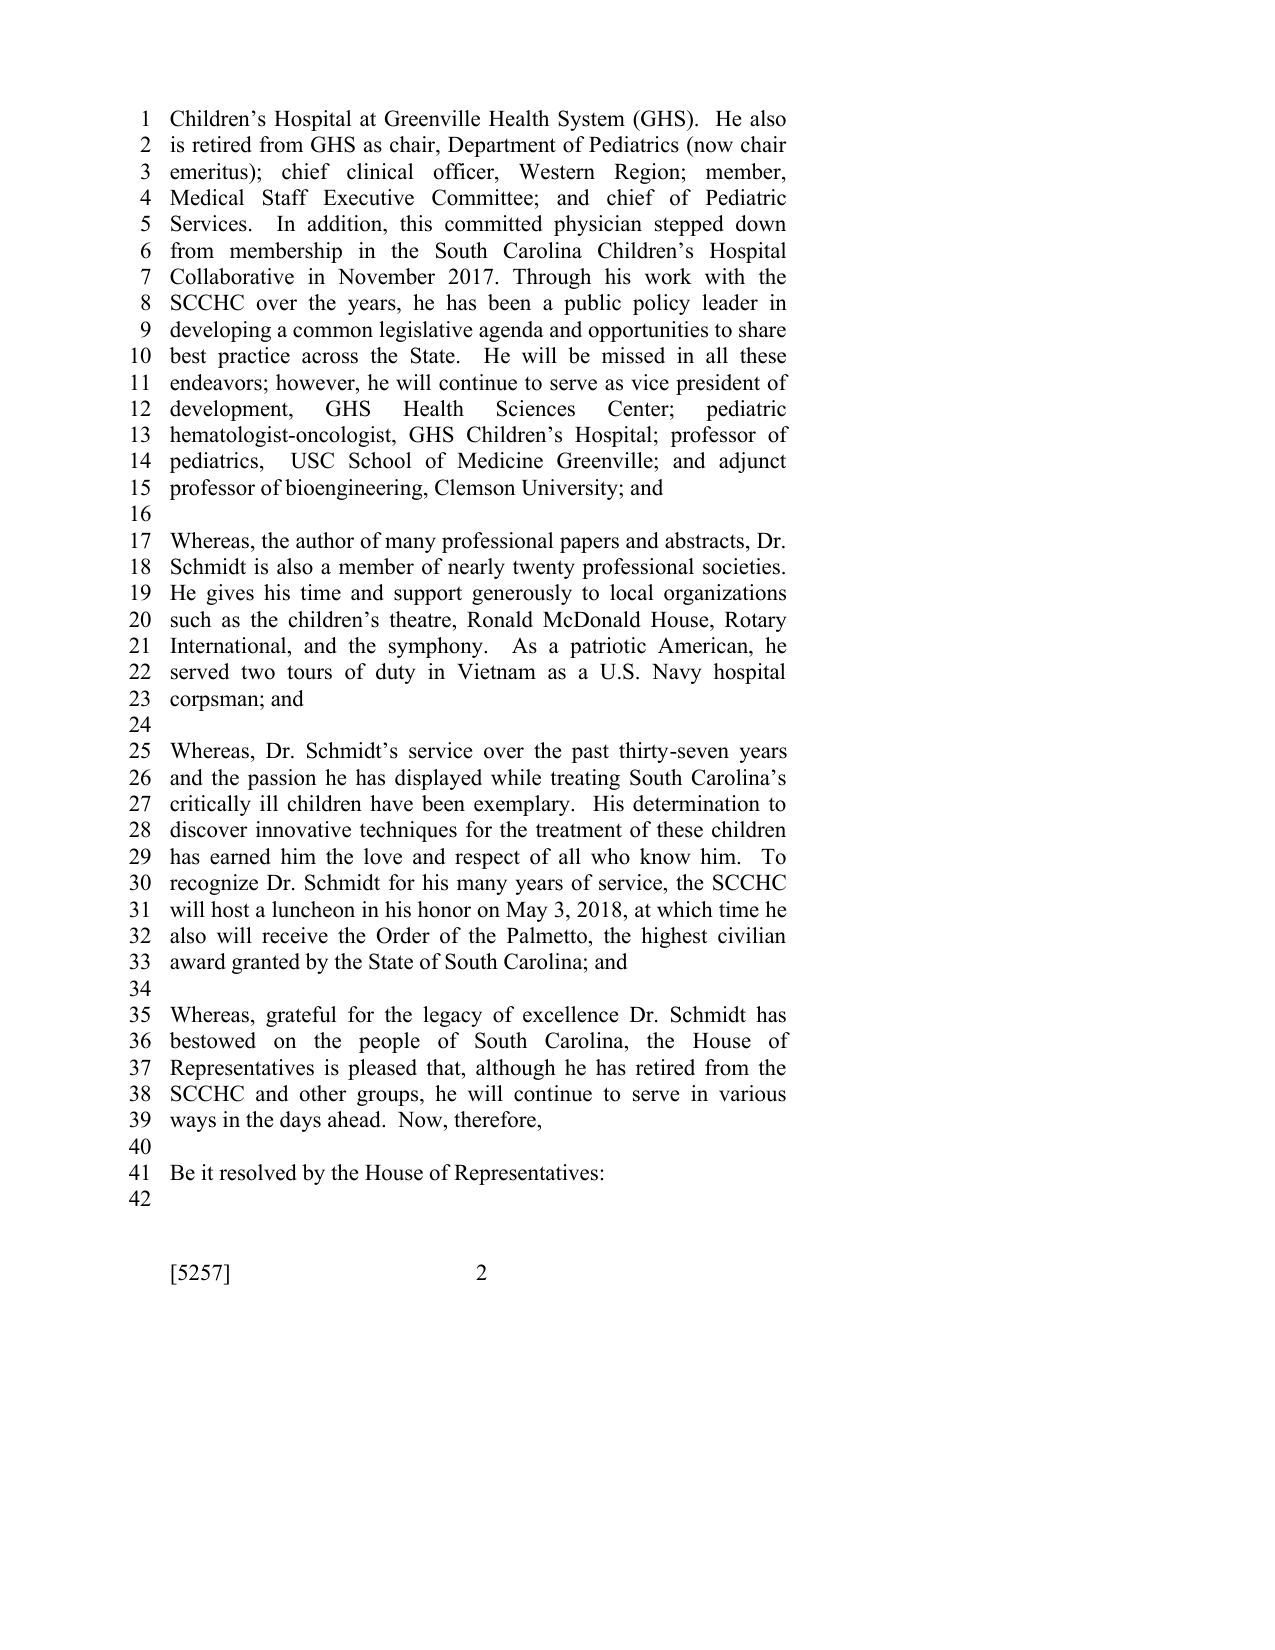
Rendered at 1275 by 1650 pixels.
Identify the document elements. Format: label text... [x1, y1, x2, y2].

text Be it resolved by the House of Representatives: [169, 1159, 787, 1186]
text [169, 105, 787, 500]
text Whereas, Dr. Schmidt’s service over the past thirty-seven years and the passion he has displayed while treating South Carolina’s critically ill children have been exemplary. His determination to discover innovative techniques for the treatment of these children has earned him the love and respect of all who know him. To recognize Dr. Schmidt for his many years of service, the SCCHC will host a luncheon in his honor on May 3, 2018, at which time he also will receive the Order of the Palmetto, the highest civilian award granted by the State of South Carolina; and [169, 737, 787, 975]
text Whereas, the author of many professional papers and abstracts, Dr. Schmidt is also a member of nearly twenty professional societies. He gives his time and support generously to local organizations such as the children’s theatre, Ronald McDonald House, Rotary International, and the symphony. As a patriotic American, he served two tours of duty in Vietnam as a U.S. Navy hospital corpsman; and [169, 527, 787, 711]
text Whereas, grateful for the legacy of excellence Dr. Schmidt has bestowed on the people of South Carolina, the House of Representatives is pleased that, although he has retired from the SCCHC and other groups, he will continue to serve in various ways in the days ahead. Now, therefore, [169, 1001, 787, 1133]
